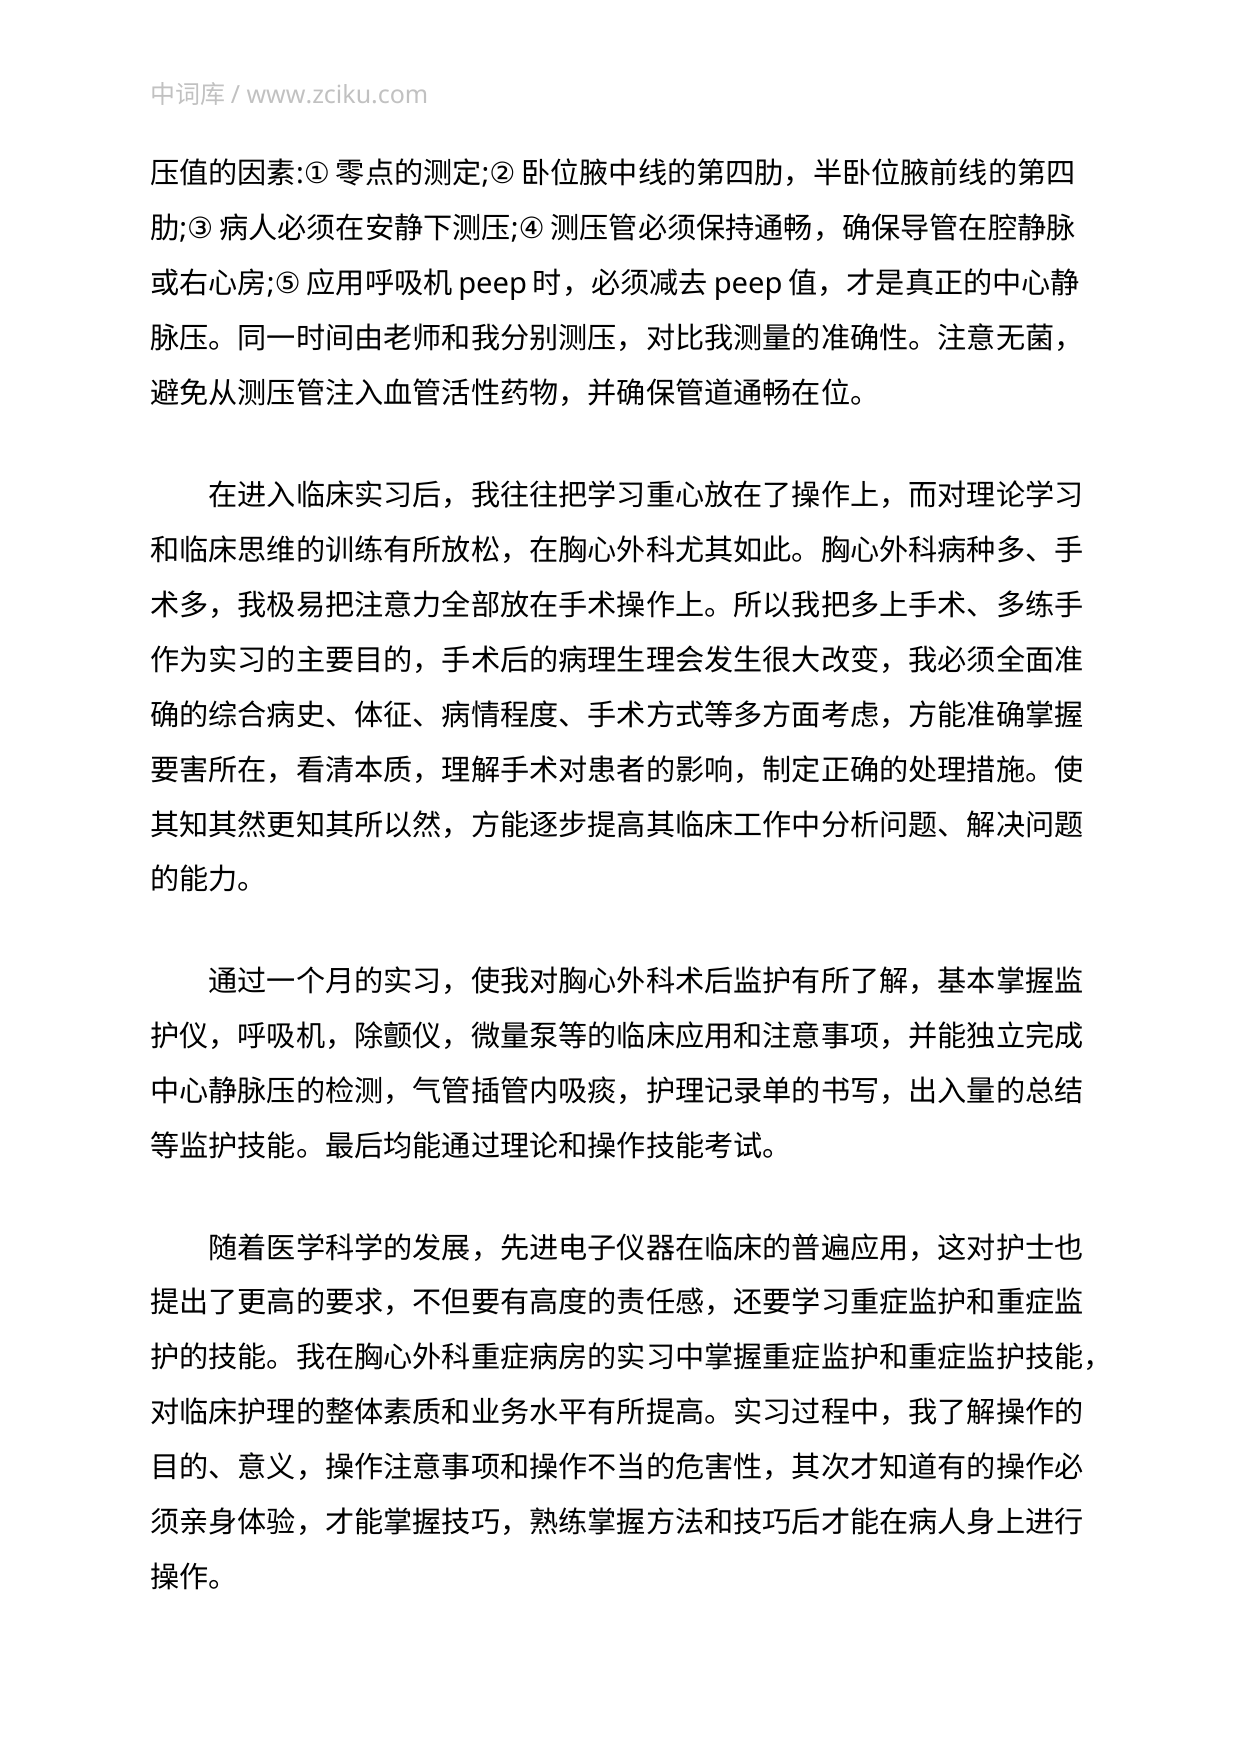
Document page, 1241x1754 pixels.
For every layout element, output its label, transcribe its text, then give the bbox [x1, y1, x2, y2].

text 通过一个月的实习，使我对胸心外科术后监护有所了解，基本掌握监护仪，呼吸机，除颤仪，微量泵等的临床应用和注意事项，并能独立完成中心静脉压的检测，气管插管内吸痰，护理记录单的书写，出入量的总结等监护技能。最后均能通过理论和操作技能考试。 [150, 958, 1090, 1165]
text 随着医学科学的发展，先进电子仪器在临床的普遍应用，这对护士也提出了更高的要求，不但要有高度的责任感，还要学习重症监护和重症监护的技能。我在胸心外科重症病房的实习中掌握重症监护和重症监护技能，对临床护理的整体素质和业务水平有所提高。实习过程中，我了解操作的目的、意义，操作注意事项和操作不当的危害性，其次才知道有的操作必须亲身体验，才能掌握技巧，熟练掌握方法和技巧后才能在病人身上进行操作。 [150, 1224, 1090, 1596]
text 在进入临床实习后，我往往把学习重心放在了操作上，而对理论学习和临床思维的训练有所放松，在胸心外科尤其如此。胸心外科病种多、手术多，我极易把注意力全部放在手术操作上。所以我把多上手术、多练手作为实习的主要目的，手术后的病理生理会发生很大改变，我必须全面准确的综合病史、体征、病情程度、手术方式等多方面考虑，方能准确掌握要害所在，看清本质，理解手术对患者的影响，制定正确的处理措施。使其知其然更知其所以然，方能逐步提高其临床工作中分析问题、解决问题的能力。 [150, 472, 1090, 898]
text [150, 150, 1090, 412]
